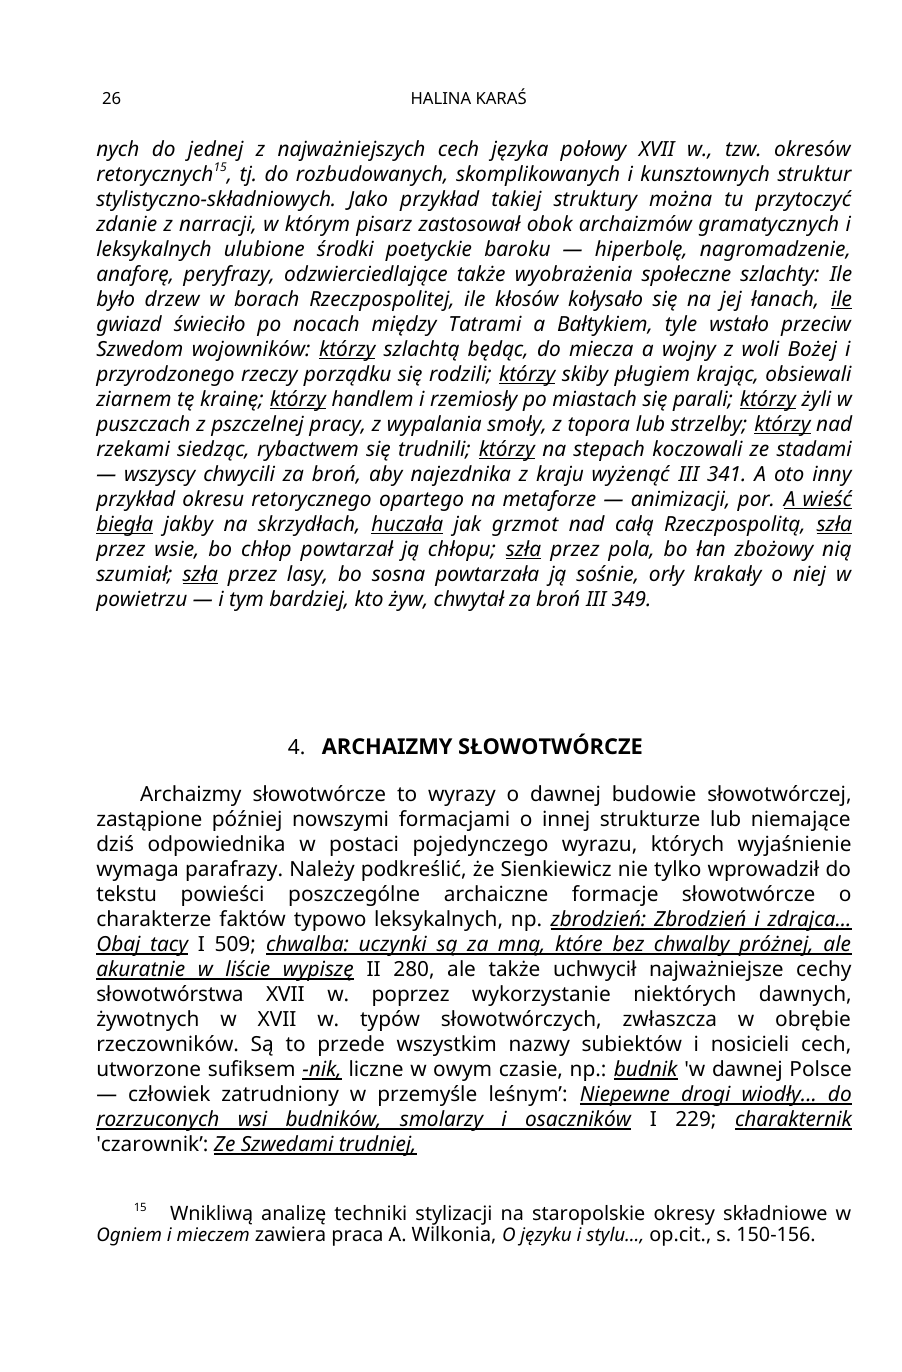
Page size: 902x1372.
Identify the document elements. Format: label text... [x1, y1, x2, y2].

list ARCHAIZMY SŁOWOTWÓRCZE [288, 737, 852, 758]
text Archaizmy słowotwórcze to wyrazy o dawnej budowie słowotwórczej, zastąpione później nowszymi formacjami o innej strukturze lub niemające dziś odpowiednika w postaci pojedynczego wyrazu, których wyjaśnienie wymaga parafrazy. Należy podkreślić, że Sienkiewicz nie tylko wprowadził do tekstu powieści poszczególne archaiczne formacje słowotwórcze o charakterze faktów typowo leksykalnych, np. zbrodzień: Zbrodzień i zdrajca... Obaj tacy I 509; chwalba: uczynki są za mną, które bez chwalby próżnej, ale akuratnie w liście wypiszę II 280, ale także uchwycił najważniejsze cechy słowotwórstwa XVII w. poprzez wykorzystanie niektórych dawnych, żywotnych w XVII w. typów słowotwórczych, zwłaszcza w obrębie rzeczowników. Są to przede wszystkim nazwy subiektów i nosicieli cech, utworzone sufiksem -nik, liczne w owym czasie, np.: budnik 'w dawnej Polsce — człowiek zatrudniony w przemyśle leśnym’: Niepewne drogi wiodły... do rozrzuconych wsi budników, smolarzy i osaczników I 229; charakternik 'czarownik’: Ze Szwedami trudniej, [96, 781, 852, 1156]
text 26 [102, 91, 121, 108]
text HALINA KARAŚ [410, 91, 527, 107]
text 15 Wnikliwą analizę techniki stylizacji na staropolskie okresy składniowe w Ogniem i mieczem zawiera praca A. Wilkonia, O języku i stylu..., op.cit., s. 150-156. [96, 1204, 852, 1246]
text nych do jednej z najważniejszych cech języka połowy XVII w., tzw. okresów retorycznych15, tj. do rozbudowanych, skomplikowanych i kunsztownych struktur stylistyczno-składniowych. Jako przykład takiej struktury można tu przytoczyć zdanie z narracji, w którym pisarz zastosował obok archaizmów gramatycznych i leksykalnych ulubione środki poetyckie baroku — hiperbolę, nagromadzenie, anaforę, peryfrazy, odzwierciedlające także wyobrażenia społeczne szlachty: Ile było drzew w borach Rzeczpospolitej, ile kłosów kołysało się na jej łanach, ile gwiazd świeciło po nocach między Tatrami a Bałtykiem, tyle wstało przeciw Szwedom wojowników: którzy szlachtą będąc, do miecza a wojny z woli Bożej i przyrodzonego rzeczy porządku się rodzili; którzy skiby pługiem krając, obsiewali ziarnem tę krainę; którzy handlem i rzemiosły po miastach się parali; którzy żyli w puszczach z pszczelnej pracy, z wypalania smoły, z topora lub strzelby; którzy nad rzekami siedząc, rybactwem się trudnili; którzy na stepach koczowali ze stadami — wszyscy chwycili za broń, aby najezdnika z kraju wyżenąć III 341. A oto inny przykład okresu retorycznego opartego na metaforze — animizacji, por. A wieść biegła jakby na skrzydłach, huczała jak grzmot nad całą Rzeczpospolitą, szła przez wsie, bo chłop powtarzał ją chłopu; szła przez pola, bo łan zbożowy nią szumiał; szła przez lasy, bo sosna powtarzała ją sośnie, orły krakały o niej w powietrzu — i tym bardziej, kto żyw, chwytał za broń III 349. [96, 136, 852, 611]
